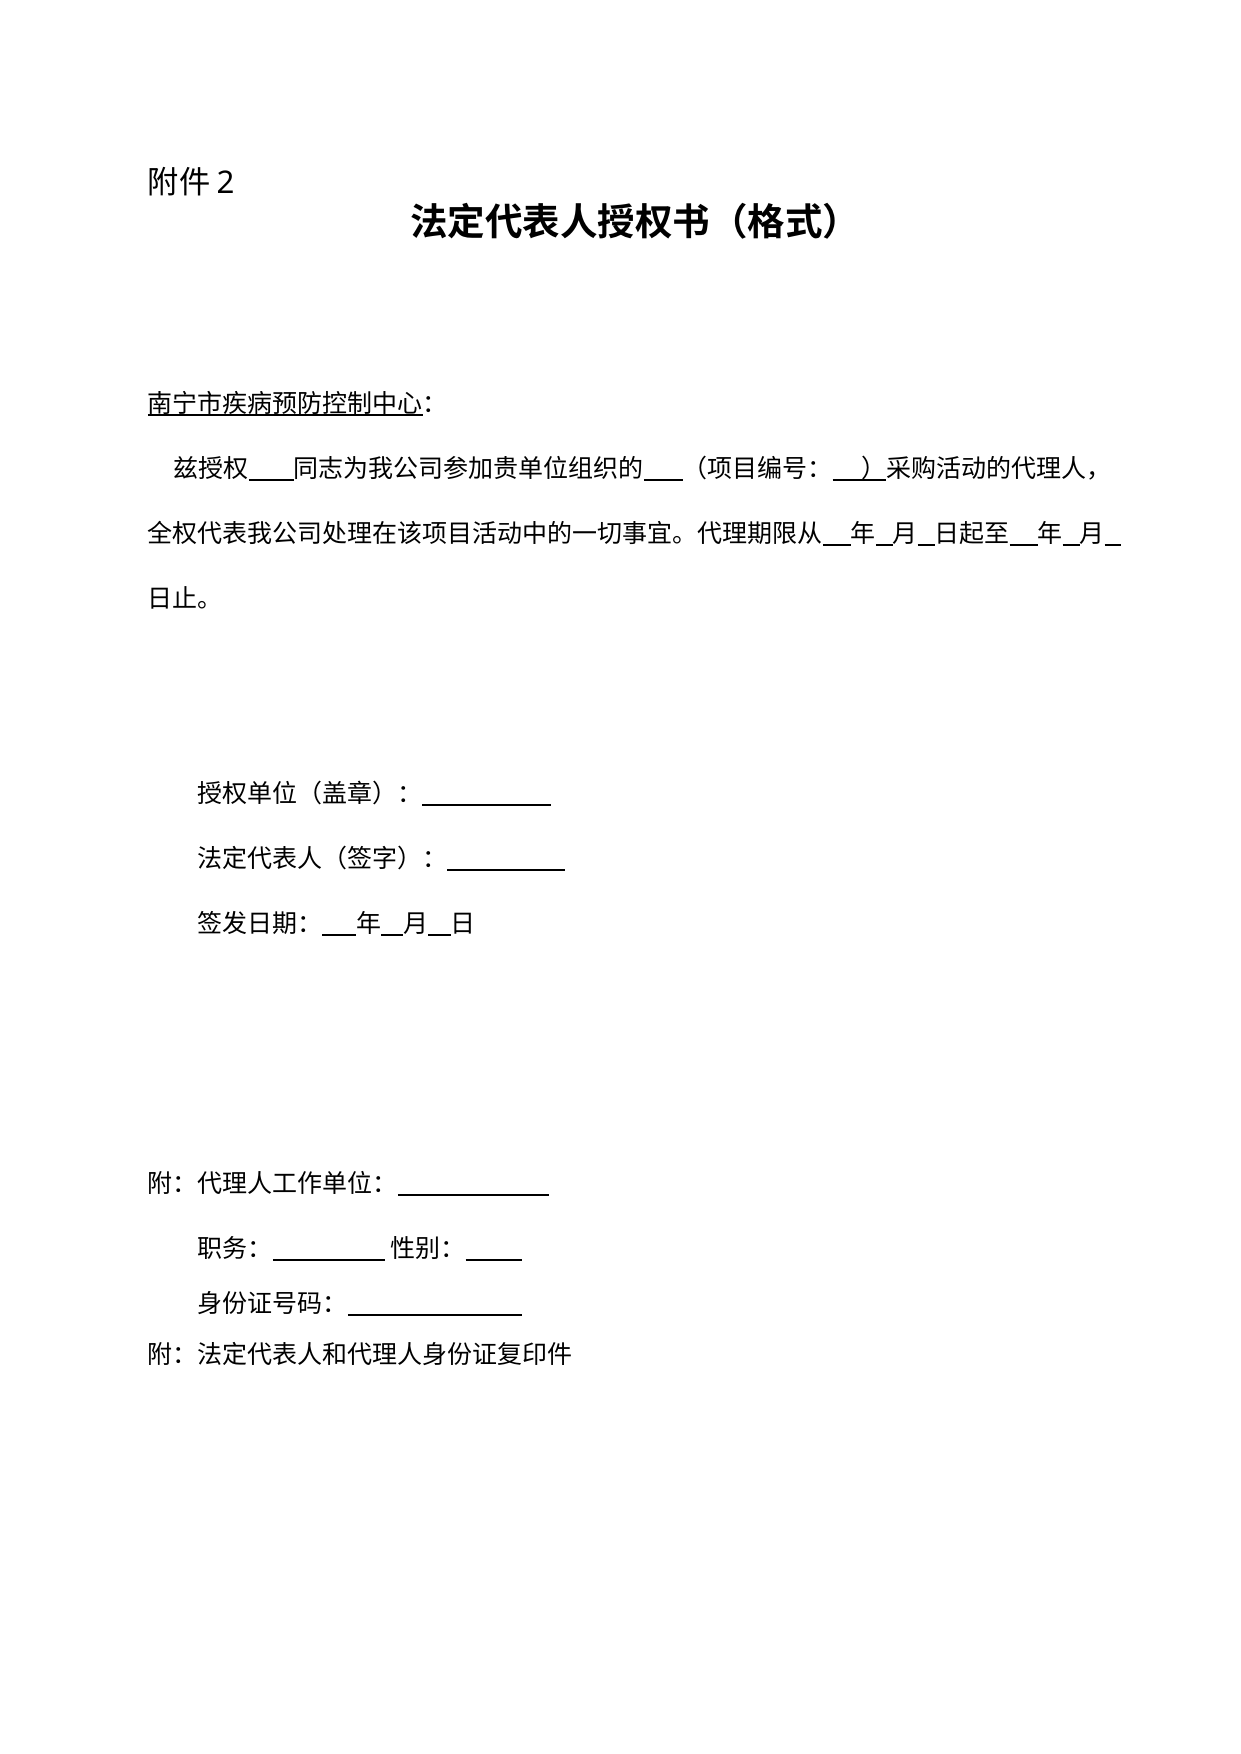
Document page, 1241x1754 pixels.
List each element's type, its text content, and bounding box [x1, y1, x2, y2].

text 附：代理人工作单位： [148, 1149, 1122, 1214]
text 附件2 [148, 160, 1122, 202]
text 附：法定代表人和代理人身份证复印件 [148, 1320, 1122, 1385]
text 职务： 性别： [148, 1214, 1122, 1279]
text 授权单位（盖章）： [197, 759, 1122, 824]
text 兹授权 同志为我公司参加贵单位组织的 （项目编号： ）采购活动的代理人，全权代表我公司处理在该项目活动中的一切事宜。代理期限从 年 月 日起至 年 月 日止。 [148, 434, 1122, 629]
text 身份证号码： [148, 1279, 1122, 1320]
text 法定代表人（签字）： [197, 824, 1122, 889]
text 南宁市疾病预防控制中心： [148, 369, 1122, 434]
text 签发日期： 年 月 日 [197, 889, 1122, 954]
text 法定代表人授权书（格式） [148, 202, 1122, 244]
